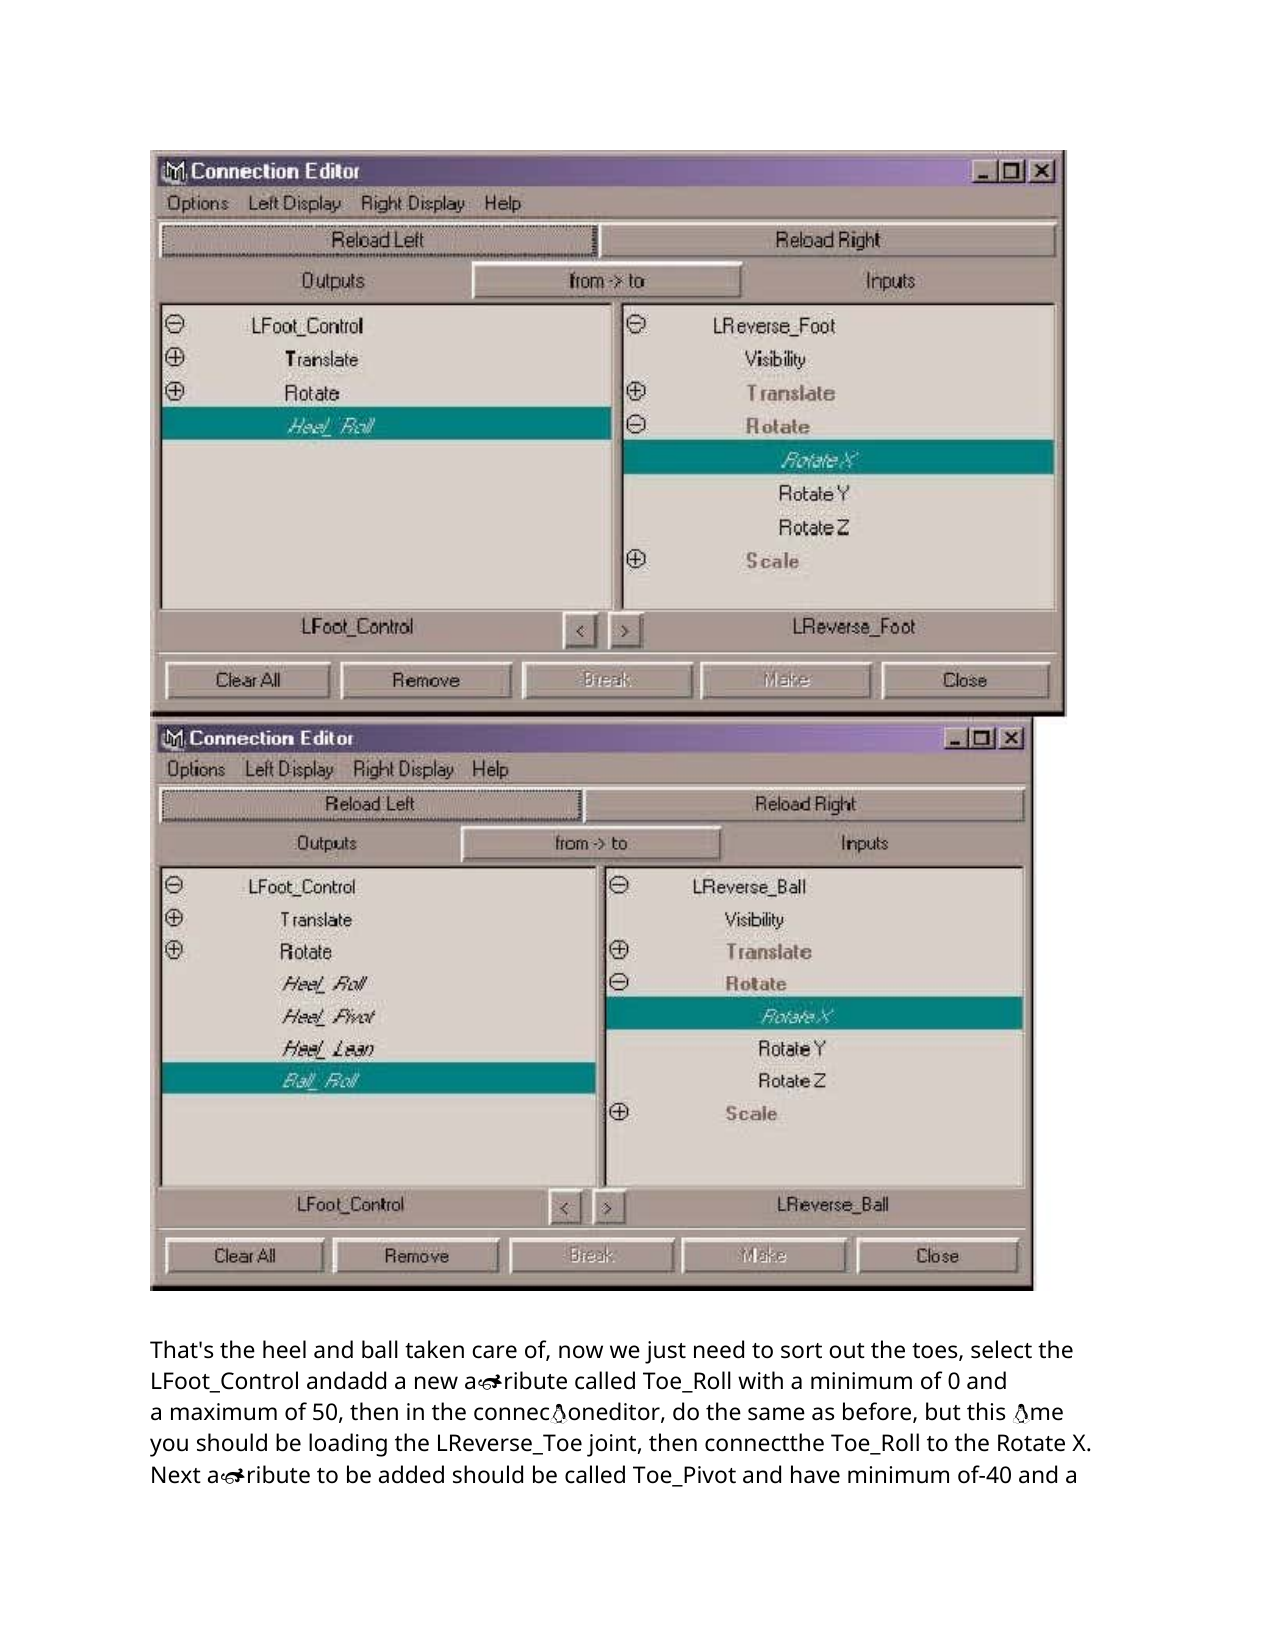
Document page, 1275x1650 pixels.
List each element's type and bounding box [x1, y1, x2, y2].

text [150, 1334, 1125, 1490]
picture [150, 150, 1068, 1291]
